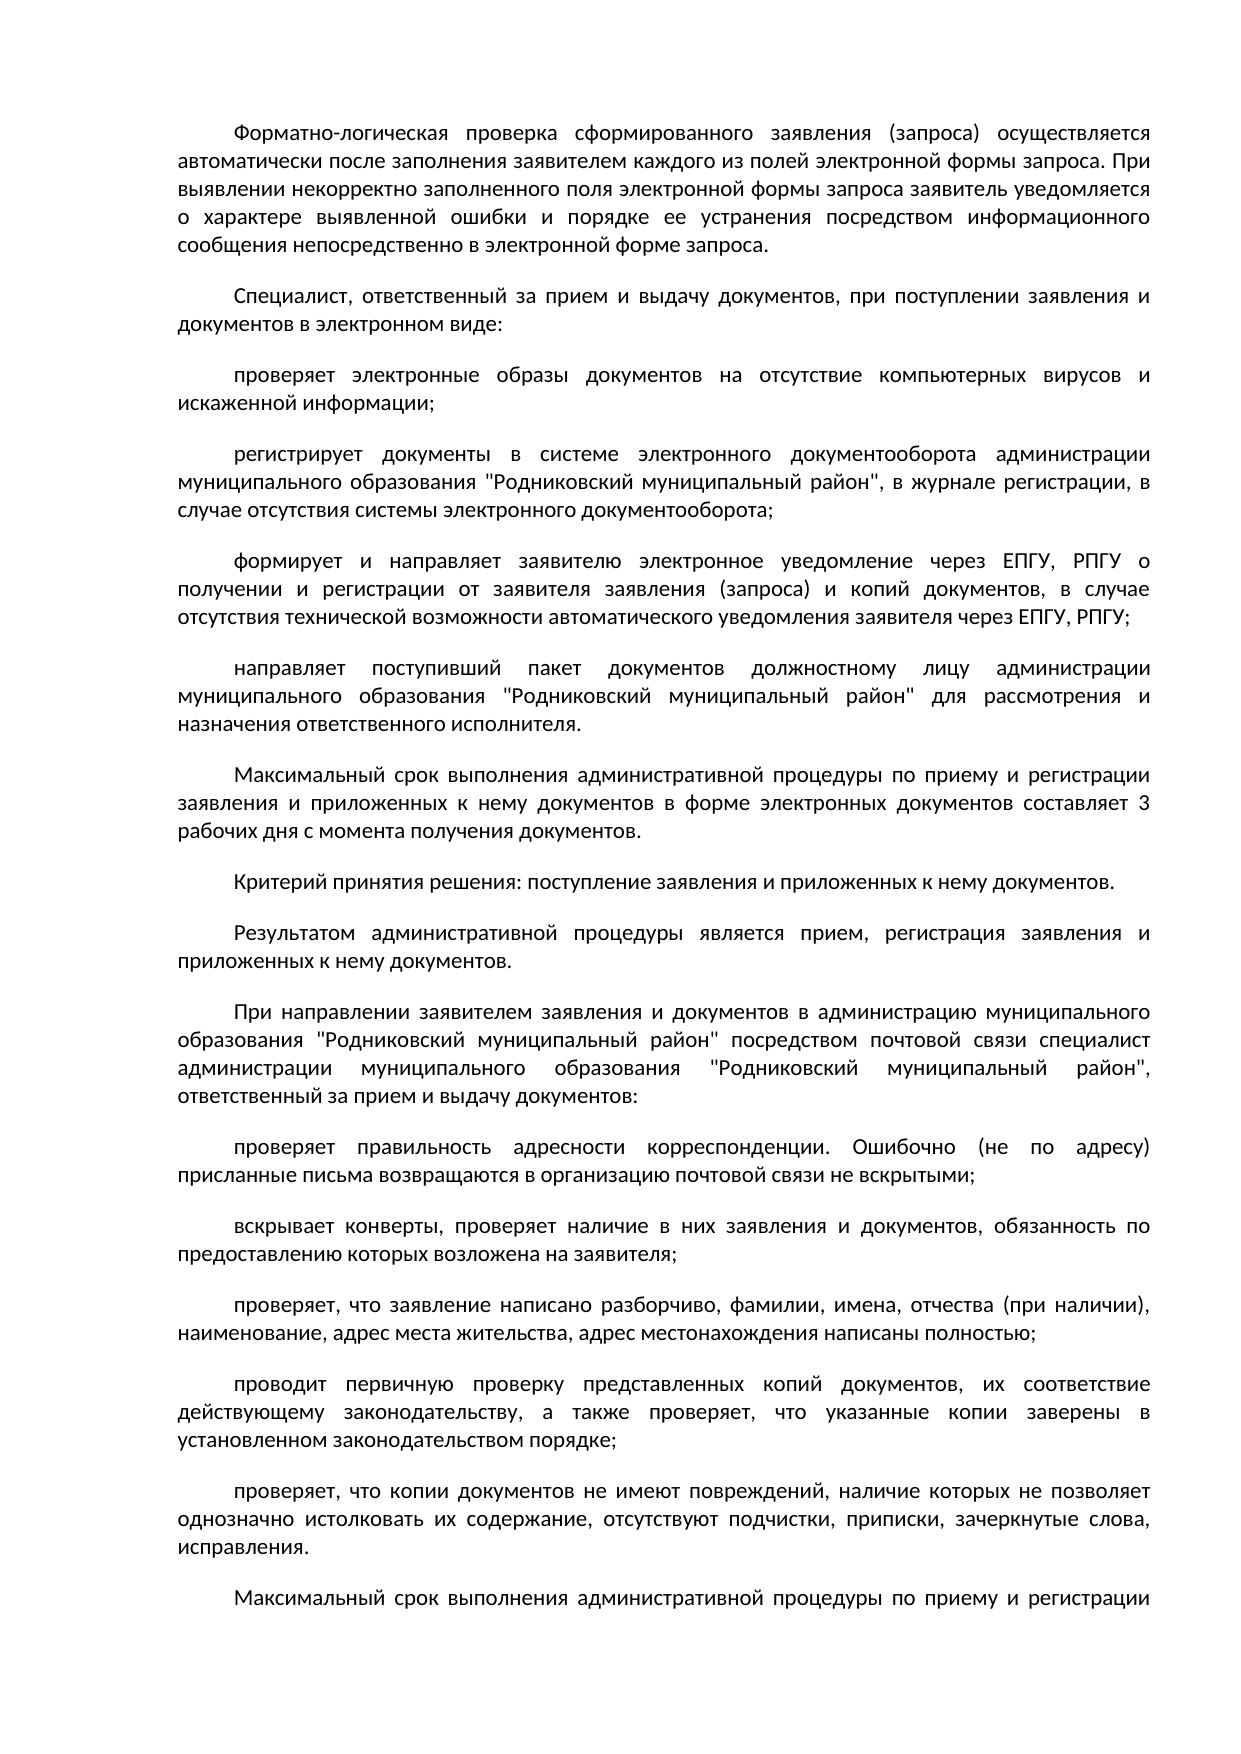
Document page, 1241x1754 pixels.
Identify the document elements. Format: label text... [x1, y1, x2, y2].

text проверяет, что копии документов не имеют повреждений, наличие которых не позволяет однозначно истолковать их содержание, отсутствуют подчистки, приписки, зачеркнутые слова, исправления. [177, 1476, 1152, 1560]
text Критерий принятия решения: поступление заявления и приложенных к нему документов. [177, 867, 1152, 895]
text Форматно-логическая проверка сформированного заявления (запроса) осуществляется автоматически после заполнения заявителем каждого из полей электронной формы запроса. При выявлении некорректно заполненного поля электронной формы запроса заявитель уведомляется о характере выявленной ошибки и порядке ее устранения посредством информационного сообщения непосредственно в электронной форме запроса. [177, 118, 1152, 258]
text Максимальный срок выполнения административной процедуры по приему и регистрации заявления и приложенных к нему документов в форме электронных документов составляет 3 рабочих дня с момента получения документов. [177, 760, 1152, 844]
text При направлении заявителем заявления и документов в администрацию муниципального образования "Родниковский муниципальный район" посредством почтовой связи специалист администрации муниципального образования "Родниковский муниципальный район", ответственный за прием и выдачу документов: [177, 997, 1152, 1109]
text проверяет электронные образы документов на отсутствие компьютерных вирусов и искаженной информации; [177, 360, 1152, 416]
text вскрывает конверты, проверяет наличие в них заявления и документов, обязанность по предоставлению которых возложена на заявителя; [177, 1211, 1152, 1267]
text проверяет правильность адресности корреспонденции. Ошибочно (не по адресу) присланные письма возвращаются в организацию почтовой связи не вскрытыми; [177, 1132, 1152, 1188]
text проводит первичную проверку представленных копий документов, их соответствие действующему законодательству, а также проверяет, что указанные копии заверены в установленном законодательством порядке; [177, 1369, 1152, 1453]
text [177, 1583, 1152, 1611]
text регистрирует документы в системе электронного документооборота администрации муниципального образования "Родниковский муниципальный район", в журнале регистрации, в случае отсутствия системы электронного документооборота; [177, 439, 1152, 523]
text направляет поступивший пакет документов должностному лицу администрации муниципального образования "Родниковский муниципальный район" для рассмотрения и назначения ответственного исполнителя. [177, 653, 1152, 737]
text Результатом административной процедуры является прием, регистрация заявления и приложенных к нему документов. [177, 918, 1152, 974]
text формирует и направляет заявителю электронное уведомление через ЕПГУ, РПГУ о получении и регистрации от заявителя заявления (запроса) и копий документов, в случае отсутствия технической возможности автоматического уведомления заявителя через ЕПГУ, РПГУ; [177, 546, 1152, 630]
text Специалист, ответственный за прием и выдачу документов, при поступлении заявления и документов в электронном виде: [177, 281, 1152, 337]
text проверяет, что заявление написано разборчиво, фамилии, имена, отчества (при наличии), наименование, адрес места жительства, адрес местонахождения написаны полностью; [177, 1290, 1152, 1346]
